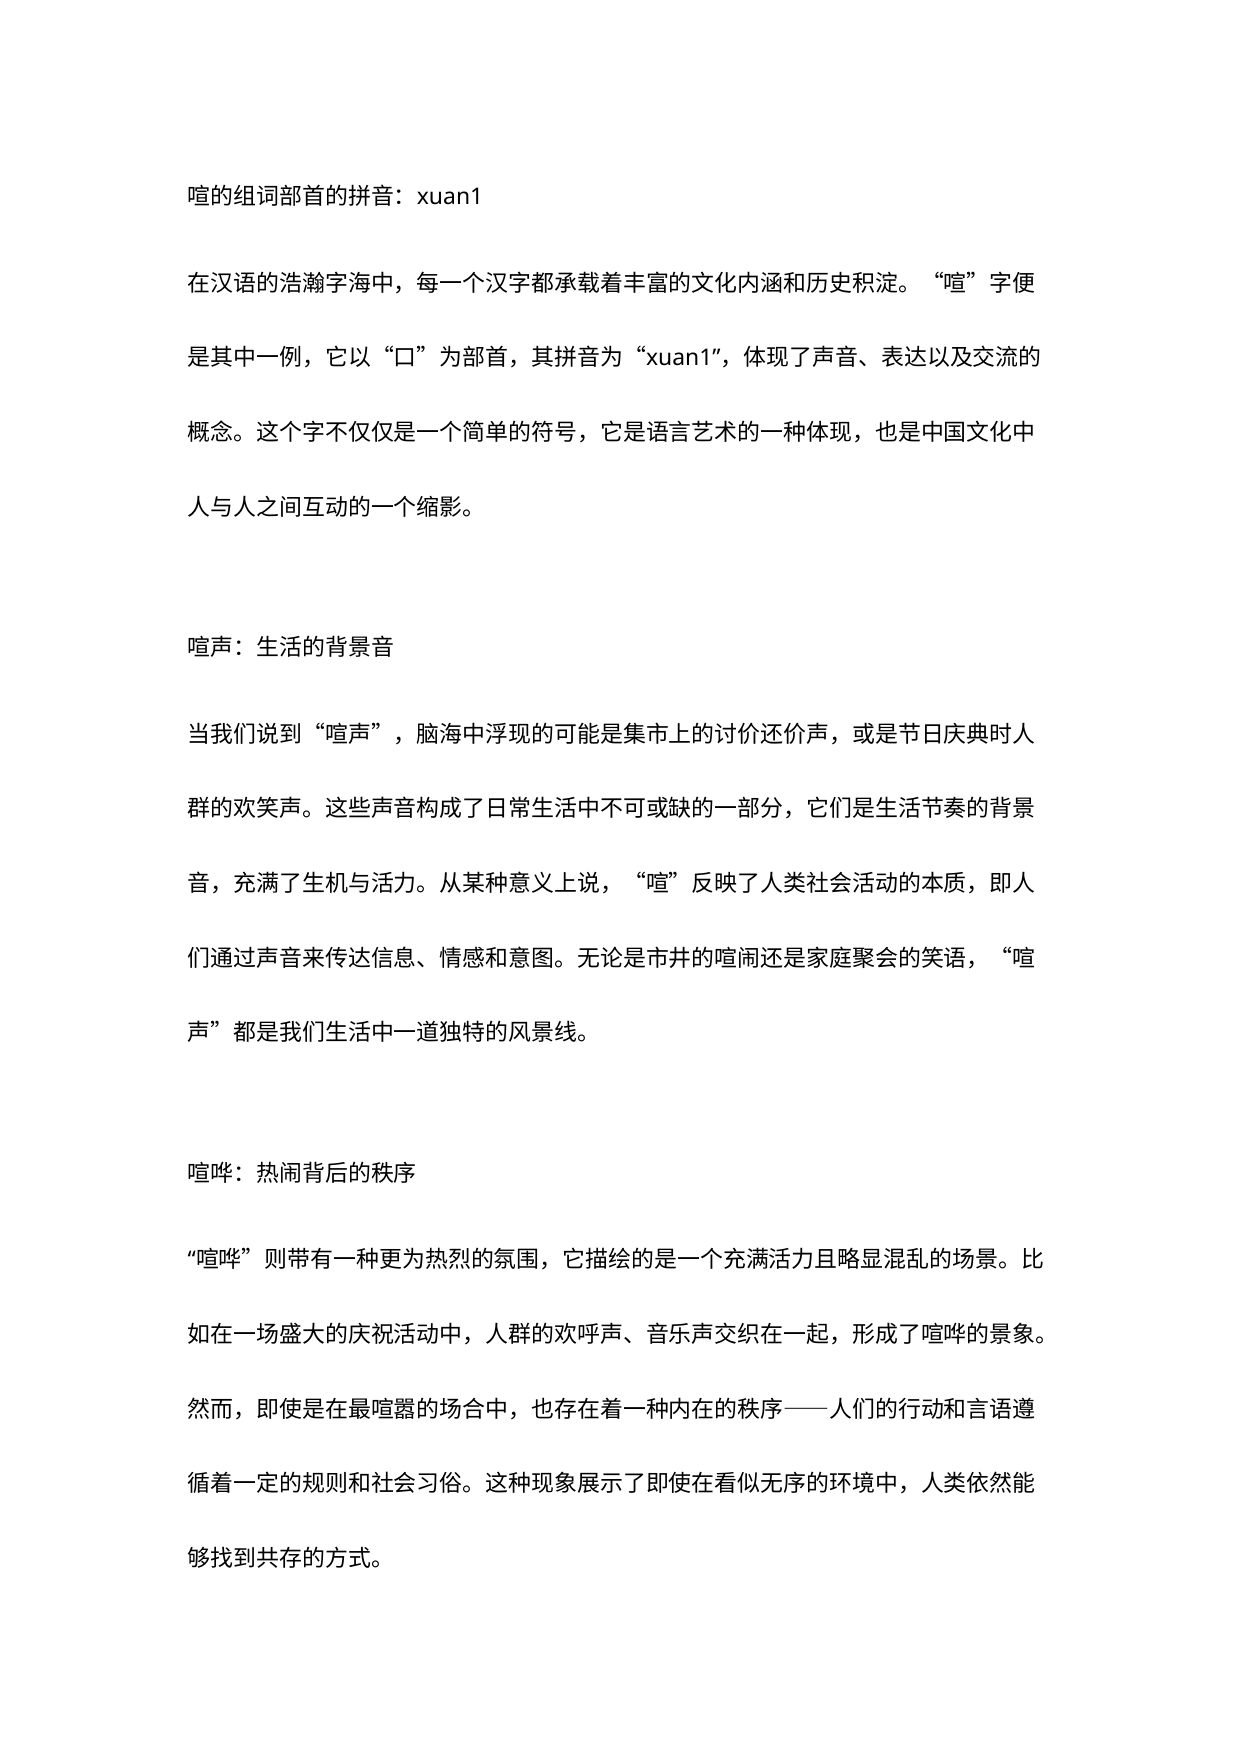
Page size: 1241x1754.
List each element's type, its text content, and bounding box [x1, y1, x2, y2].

text 喧声：生活的背景音 [187, 613, 1053, 678]
text “喧哗”则带有一种更为热烈的氛围，它描绘的是一个充满活力且略显混乱的场景。比如在一场盛大的庆祝活动中，人群的欢呼声、音乐声交织在一起，形成了喧哗的景象。然而，即使是在最喧嚣的场合中，也存在着一种内在的秩序——人们的行动和言语遵循着一定的规则和社会习俗。这种现象展示了即使在看似无序的环境中，人类依然能够找到共存的方式。 [187, 1225, 1053, 1589]
text 当我们说到“喧声”，脑海中浮现的可能是集市上的讨价还价声，或是节日庆典时人群的欢笑声。这些声音构成了日常生活中不可或缺的一部分，它们是生活节奏的背景音，充满了生机与活力。从某种意义上说，“喧”反映了人类社会活动的本质，即人们通过声音来传达信息、情感和意图。无论是市井的喧闹还是家庭聚会的笑语，“喧声”都是我们生活中一道独特的风景线。 [187, 700, 1053, 1063]
text 在汉语的浩瀚字海中，每一个汉字都承载着丰富的文化内涵和历史积淀。“喧”字便是其中一例，它以“口”为部首，其拼音为“xuan1”，体现了声音、表达以及交流的概念。这个字不仅仅是一个简单的符号，它是语言艺术的一种体现，也是中国文化中人与人之间互动的一个缩影。 [187, 249, 1053, 538]
text 喧哗：热闹背后的秩序 [187, 1139, 1053, 1204]
text 喧的组词部首的拼音：xuan1 [187, 162, 1053, 227]
